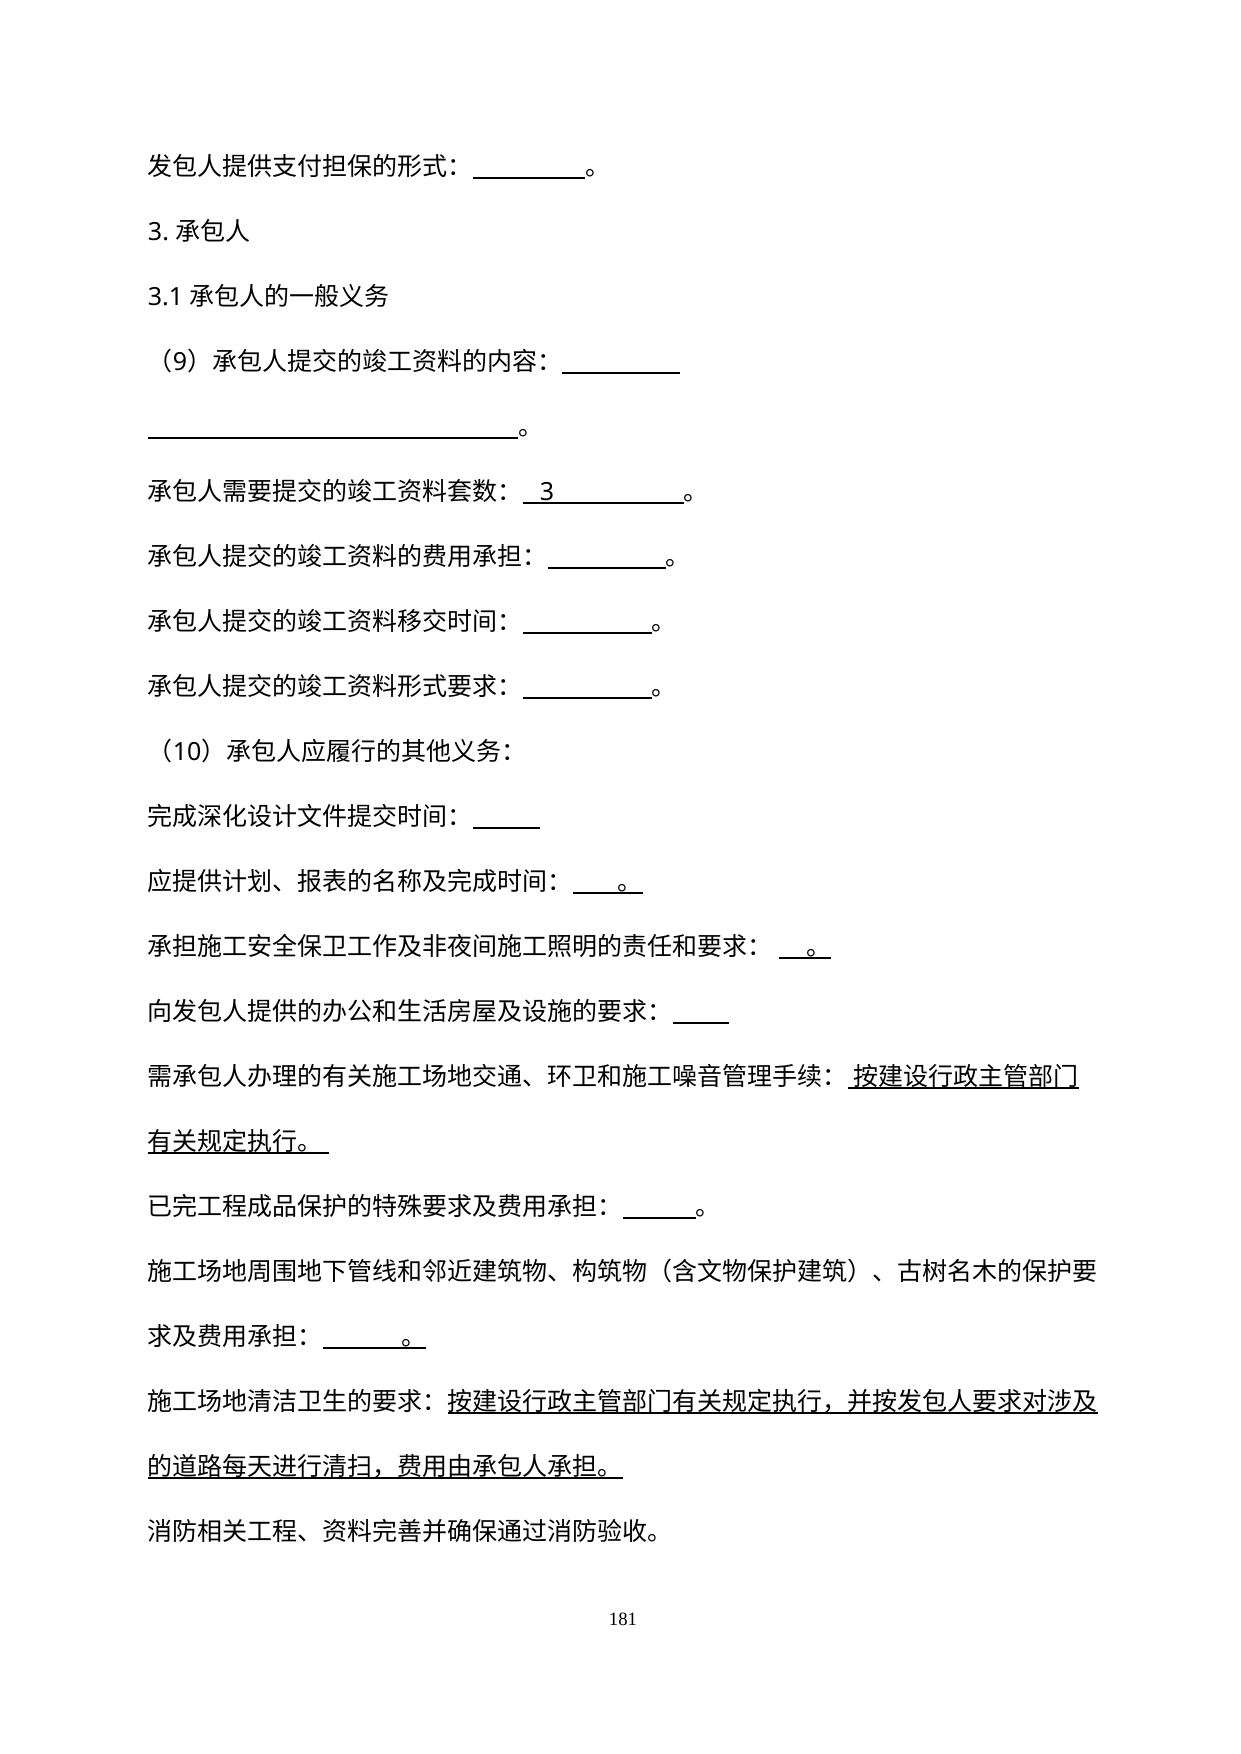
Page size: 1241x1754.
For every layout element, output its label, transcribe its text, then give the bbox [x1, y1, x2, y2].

text 发包人提供支付担保的形式： 。 [148, 132, 1098, 197]
text 承包人提交的竣工资料的费用承担： 。 [148, 522, 1098, 587]
text 。 [148, 392, 1098, 457]
text 3.1 承包人的一般义务 [148, 262, 1098, 327]
text 施工场地周围地下管线和邻近建筑物、构筑物（含文物保护建筑）、古树名木的保护要求及费用承担： 。 [148, 1237, 1098, 1367]
text 3. 承包人 [148, 197, 1098, 262]
text 承包人需要提交的竣工资料套数： 3 。 [148, 457, 1098, 522]
text 承担施工安全保卫工作及非夜间施工照明的责任和要求： 。 [148, 912, 1098, 977]
text 完成深化设计文件提交时间： [148, 782, 1098, 847]
text 施工场地清洁卫生的要求：按建设行政主管部门有关规定执行，并按发包人要求对涉及的道路每天进行清扫，费用由承包人承担。 [148, 1367, 1098, 1497]
text （10）承包人应履行的其他义务： [148, 717, 1098, 782]
text 承包人提交的竣工资料移交时间： 。 [148, 587, 1098, 652]
text 向发包人提供的办公和生活房屋及设施的要求： [148, 977, 1098, 1042]
text 需承包人办理的有关施工场地交通、环卫和施工噪音管理手续： 按建设行政主管部门有关规定执行。 [148, 1042, 1098, 1172]
text 应提供计划、报表的名称及完成时间： 。 [148, 847, 1098, 912]
text 消防相关工程、资料完善并确保通过消防验收。 [148, 1497, 1098, 1562]
text 承包人提交的竣工资料形式要求： 。 [148, 652, 1098, 717]
text （9）承包人提交的竣工资料的内容： [148, 327, 1098, 392]
text 已完工程成品保护的特殊要求及费用承担： 。 [148, 1172, 1098, 1237]
